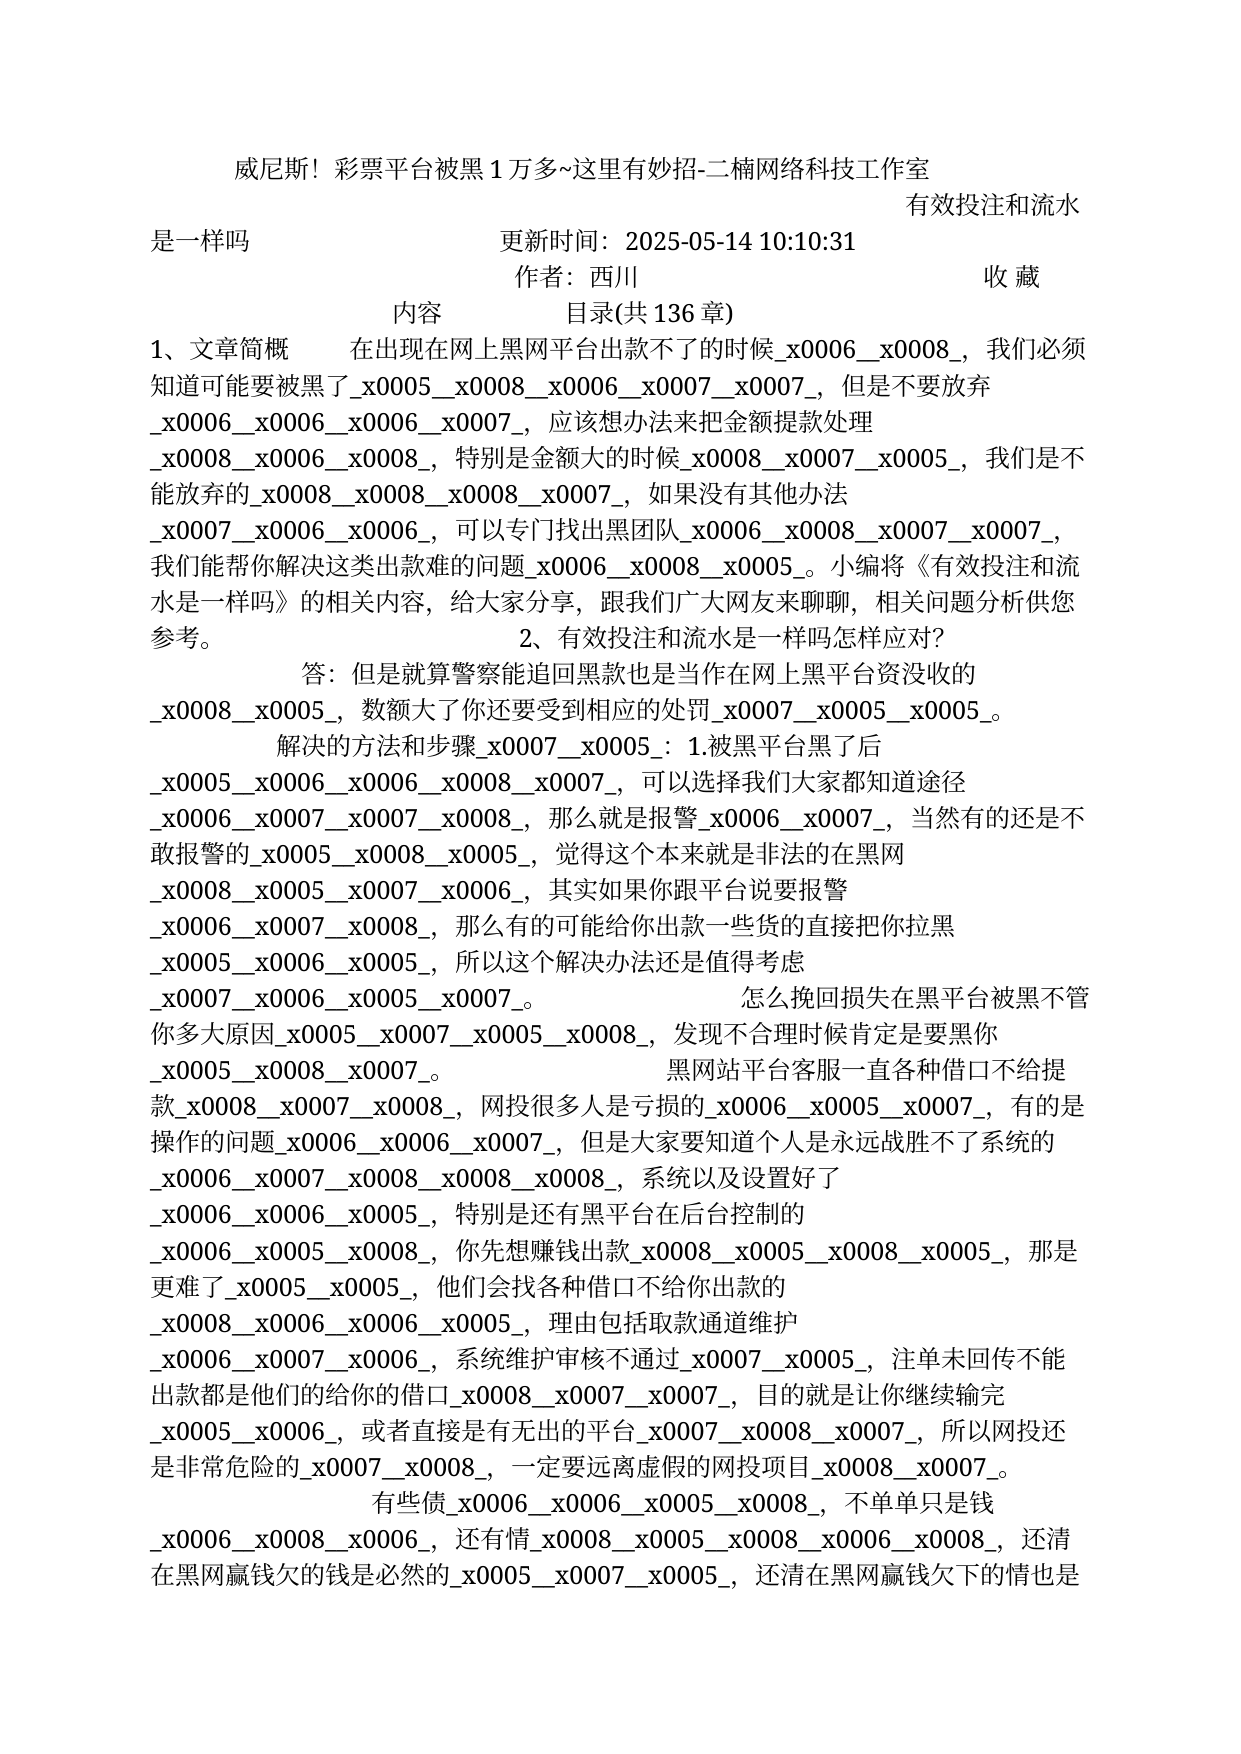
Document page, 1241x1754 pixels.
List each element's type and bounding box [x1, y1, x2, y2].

text [150, 150, 1090, 1592]
